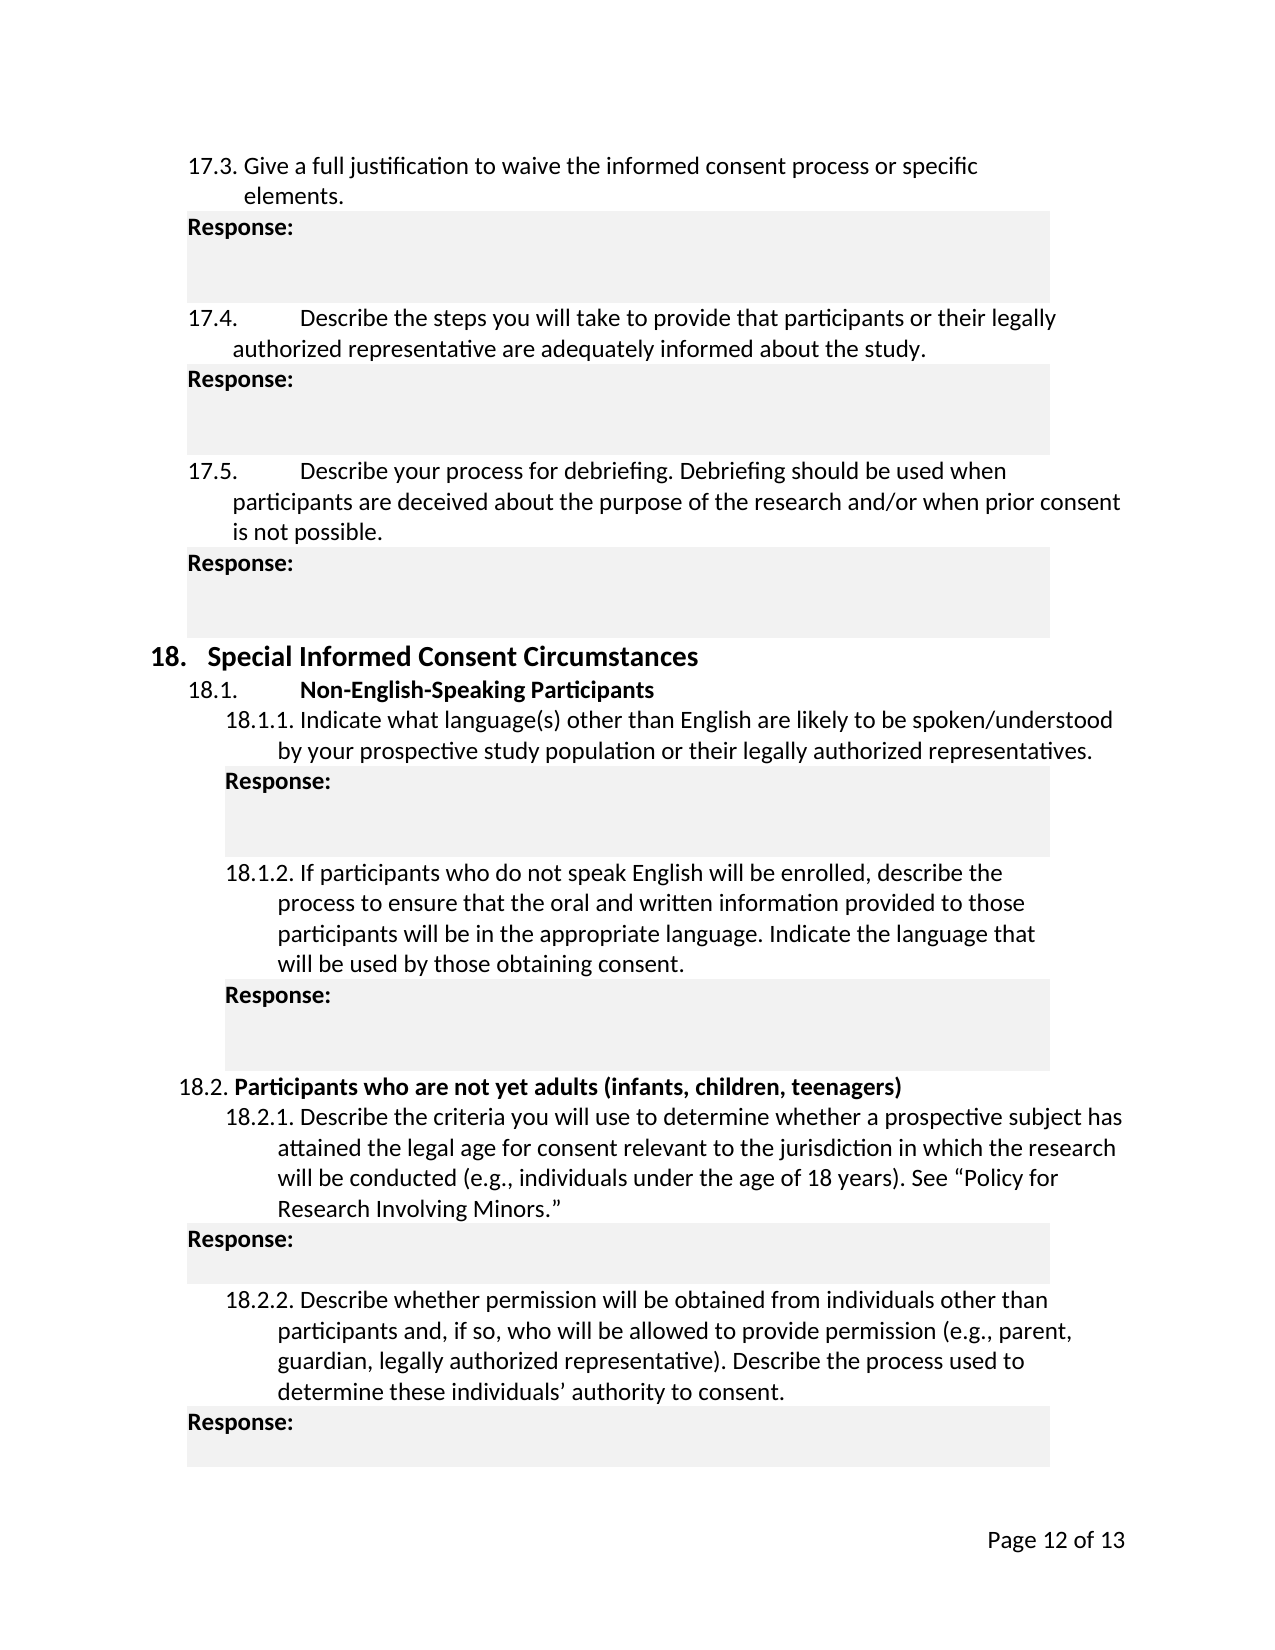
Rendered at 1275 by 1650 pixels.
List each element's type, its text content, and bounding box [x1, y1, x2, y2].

list Describe whether permission will be obtained from individuals other than participants and, if so, who will be allowed to provide permission (e.g., parent, guardian, legally authorized representative). Describe the process used to determine these individuals’ authority to consent. [225, 1284, 1125, 1406]
list Special Informed Consent Circumstances [150, 638, 1125, 674]
text Response: [187, 211, 1050, 242]
text Response: [225, 766, 1050, 796]
list Describe the criteria you will use to determine whether a prospective subject has attained the legal age for consent relevant to the jurisdiction in which the research will be conducted (e.g., individuals under the age of 18 years). See “Policy for Research Involving Minors.” [225, 1101, 1125, 1223]
text Response: [187, 1406, 1050, 1437]
text Response: [225, 979, 1050, 1010]
list Non-English-Speaking Participants [187, 674, 1125, 704]
text Response: [187, 547, 1050, 577]
list Describe your process for debriefing. Debriefing should be used when participants are deceived about the purpose of the research and/or when prior consent is not possible. [187, 455, 1125, 547]
list Indicate what language(s) other than English are likely to be spoken/understood by your prospective study population or their legally authorized representatives. [225, 704, 1125, 766]
list If participants who do not speak English will be enrolled, describe the process to ensure that the oral and written information provided to those participants will be in the appropriate language. Indicate the language that will be used by those obtaining consent. [225, 857, 1050, 979]
list Give a full justification to waive the informed consent process or specific elements. [187, 150, 1050, 211]
text Response: [187, 364, 1050, 394]
text Response: [187, 1223, 1050, 1254]
list Participants who are not yet adults (infants, children, teenagers) [178, 1071, 1125, 1101]
list Describe the steps you will take to provide that participants or their legally authorized representative are adequately informed about the study. [187, 303, 1125, 364]
